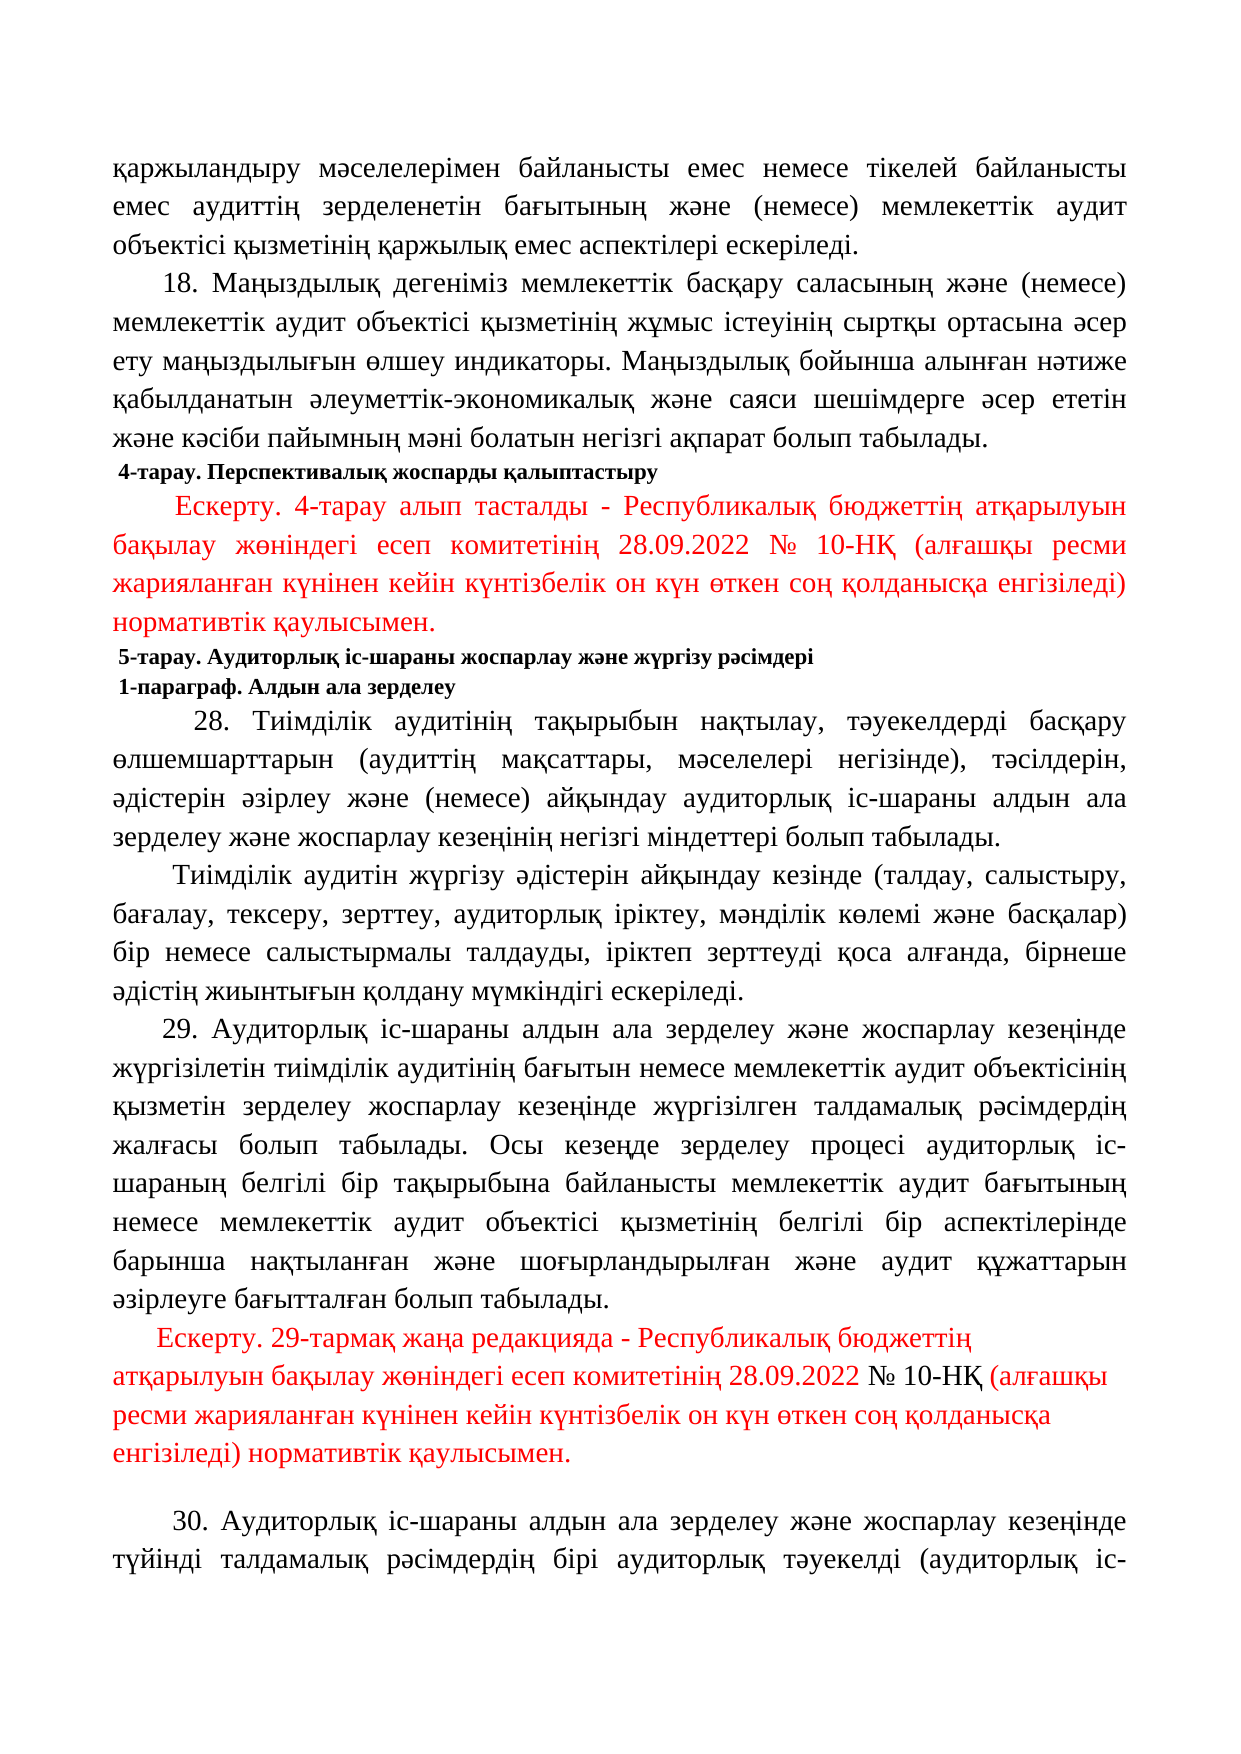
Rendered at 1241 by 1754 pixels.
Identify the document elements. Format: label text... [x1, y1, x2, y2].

text 29. Аудиторлық іс-шараны алдын ала зерделеу және жоспарлау кезеңінде жүргізілетін тиімділік аудитінің бағытын немесе мемлекеттік аудит объектісінің қызметін зерделеу жоспарлау кезеңінде жүргізілген талдамалық рәсімдердің жалғасы болып табылады. Осы кезеңде зерделеу процесі аудиторлық іс-шараның белгілі бір тақырыбына байланысты мемлекеттік аудит бағытының немесе мемлекеттік аудит объектісі қызметінің белгілі бір аспектілерінде барынша нақтыланған және шоғырландырылған және аудит құжаттарын әзірлеуге бағытталған болып табылады. [112, 1011, 1128, 1315]
text 4-тарау. Перспективалық жоспарды қалыптастыру [112, 458, 1128, 485]
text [112, 1503, 1128, 1575]
text Тиімділік аудитін жүргізу әдістерін айқындау кезінде (талдау, салыстыру, бағалау, тексеру, зерттеу, аудиторлық іріктеу, мәнділік көлемі және басқалар) бір немесе салыстырмалы талдауды, іріктеп зерттеуді қоса алғанда, бірнеше әдістің жиынтығын қолдану мүмкіндігі ескеріледі. [112, 857, 1128, 1006]
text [112, 150, 1128, 261]
text 28. Тиімділік аудитінің тақырыбын нақтылау, тәуекелдерді басқару өлшемшарттарын (аудиттің мақсаттары, мәселелері негізінде), тәсілдерін, әдістерін әзірлеу және (немесе) айқындау аудиторлық іс-шараны алдын ала зерделеу және жоспарлау кезеңінің негізгі міндеттері болып табылады. [112, 703, 1128, 852]
text Ескерту. 4-тарау алып тасталды - Республикалық бюджеттің атқарылуын бақылау жөніндегі есеп комитетінің 28.09.2022 № 10-НҚ (алғашқы ресми жарияланған күнінен кейін күнтізбелік он күн өткен соң қолданысқа енгізіледі) нормативтік қаулысымен. [112, 488, 1128, 638]
text 18. Маңыздылық дегеніміз мемлекеттік басқару саласының және (немесе) мемлекеттік аудит объектісі қызметінің жұмыс істеуінің сыртқы ортасына әсер ету маңыздылығын өлшеу индикаторы. Маңыздылық бойынша алынған нәтиже қабылданатын әлеуметтік-экономикалық және саяси шешімдерге әсер ететін және кәсіби пайымның мәні болатын негізгі ақпарат болып табылады. [112, 266, 1128, 453]
text Ескерту. 29-тармақ жаңа редакцияда - Республикалық бюджеттің атқарылуын бақылау жөніндегі есеп комитетінің 28.09.2022 № 10-НҚ (алғашқы ресми жарияланған күнінен кейін күнтізбелік он күн өткен соң қолданысқа енгізіледі) нормативтік қаулысымен. [112, 1320, 1128, 1499]
text 5-тарау. Аудиторлық іс-шараны жоспарлау және жүргізу рәсімдері [112, 643, 1128, 669]
text 1-параграф. Алдын ала зерделеу [112, 673, 1128, 699]
